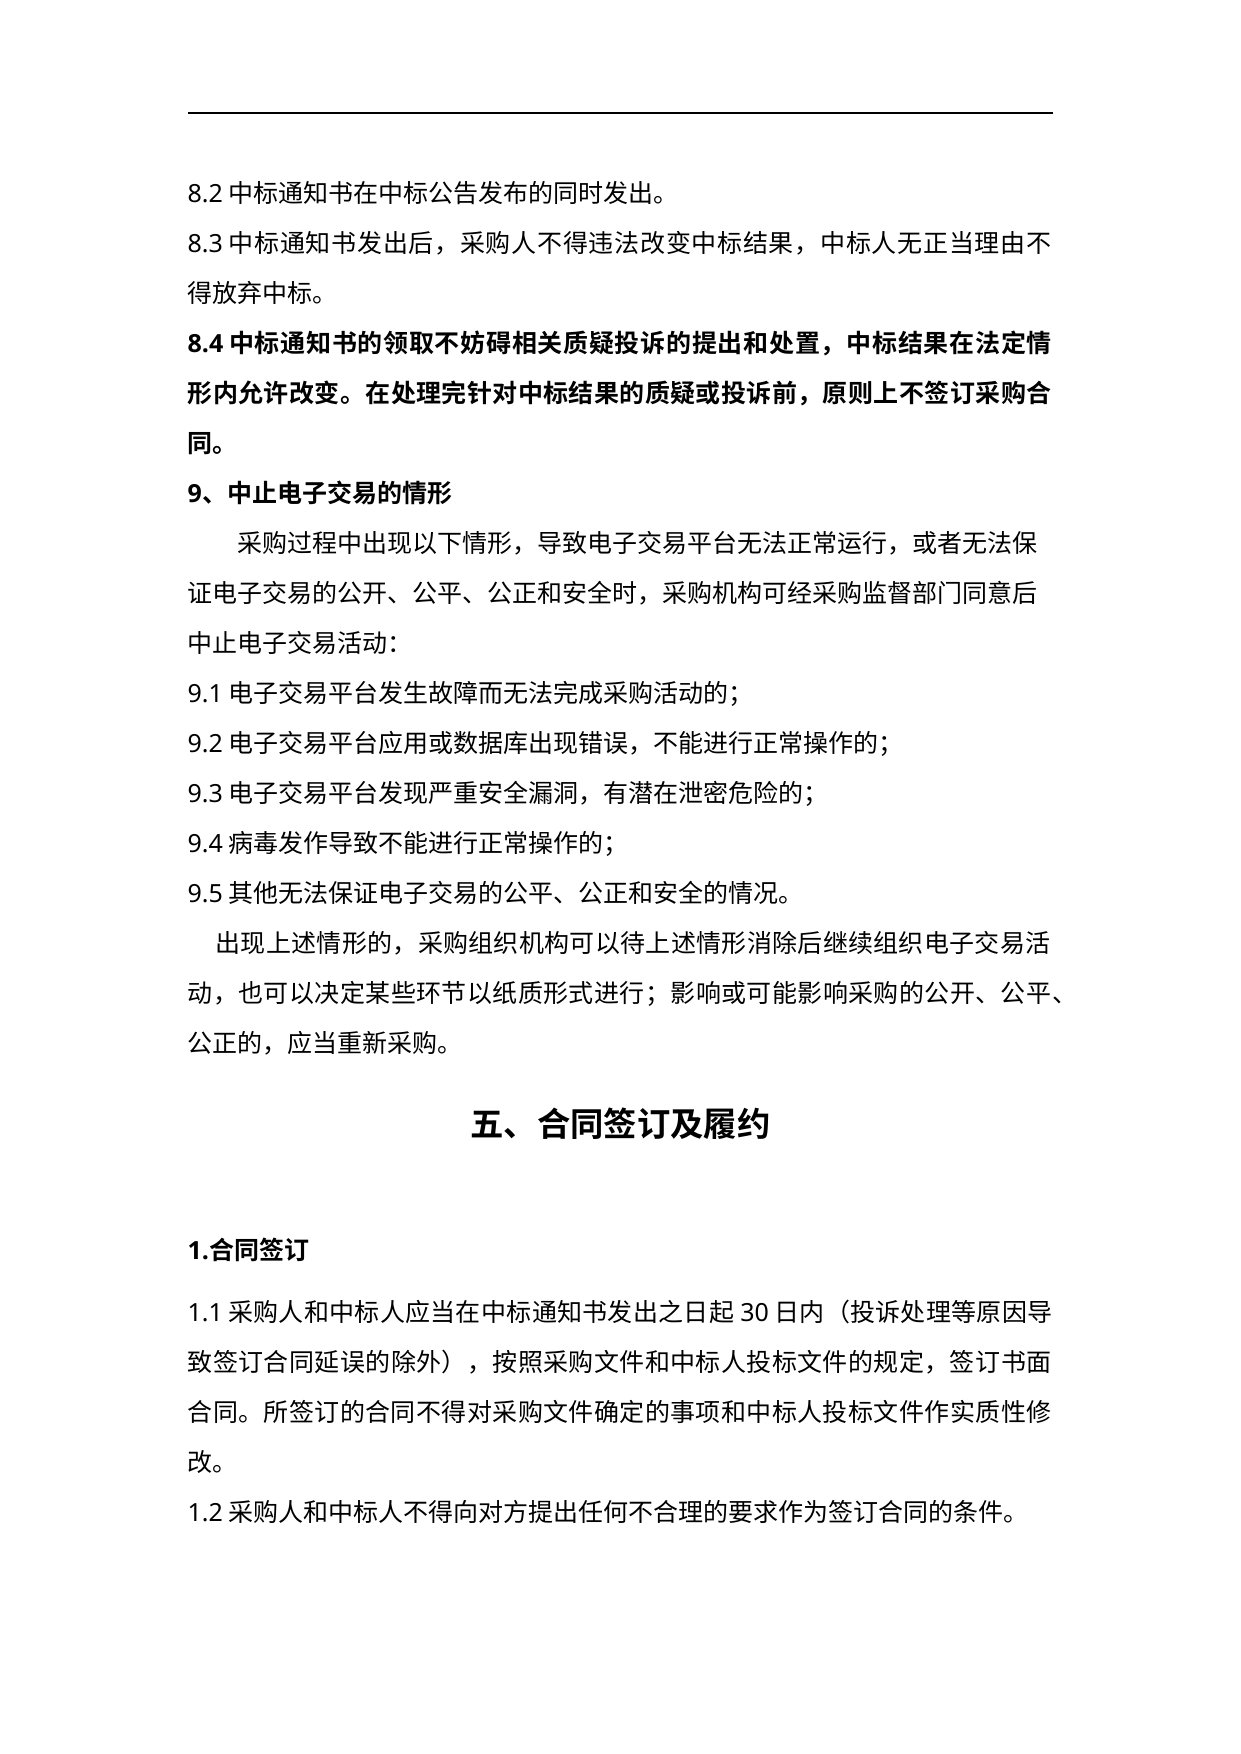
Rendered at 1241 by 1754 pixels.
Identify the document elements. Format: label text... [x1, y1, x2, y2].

subtitle 五、合同签订及履约 [187, 1089, 1053, 1154]
text 8.2中标通知书在中标公告发布的同时发出。 [187, 162, 1053, 212]
text 1.1采购人和中标人应当在中标通知书发出之日起30日内（投诉处理等原因导致签订合同延误的除外），按照采购文件和中标人投标文件的规定，签订书面合同。所签订的合同不得对采购文件确定的事项和中标人投标文件作实质性修改。 [187, 1281, 1053, 1481]
text 9.3电子交易平台发现严重安全漏洞，有潜在泄密危险的； [187, 762, 1053, 812]
text 9.5其他无法保证电子交易的公平、公正和安全的情况。 [187, 862, 1053, 912]
text 1.2采购人和中标人不得向对方提出任何不合理的要求作为签订合同的条件。 [187, 1481, 1053, 1531]
text 9.4病毒发作导致不能进行正常操作的； [187, 812, 1053, 862]
text 8.4中标通知书的领取不妨碍相关质疑投诉的提出和处置，中标结果在法定情形内允许改变。在处理完针对中标结果的质疑或投诉前，原则上不签订采购合同。 [187, 312, 1053, 462]
text 1.合同签订 [187, 1216, 1053, 1281]
text 8.3中标通知书发出后，采购人不得违法改变中标结果，中标人无正当理由不得放弃中标。 [187, 212, 1053, 312]
text 9.1电子交易平台发生故障而无法完成采购活动的； [187, 662, 1053, 712]
text 出现上述情形的，采购组织机构可以待上述情形消除后继续组织电子交易活动，也可以决定某些环节以纸质形式进行；影响或可能影响采购的公开、公平、公正的，应当重新采购。 [187, 912, 1053, 1062]
text 9.2电子交易平台应用或数据库出现错误，不能进行正常操作的； [187, 712, 1053, 762]
text 采购过程中出现以下情形，导致电子交易平台无法正常运行，或者无法保证电子交易的公开、公平、公正和安全时，采购机构可经采购监督部门同意后中止电子交易活动： [187, 512, 1053, 662]
text 9、中止电子交易的情形 [187, 462, 1053, 512]
